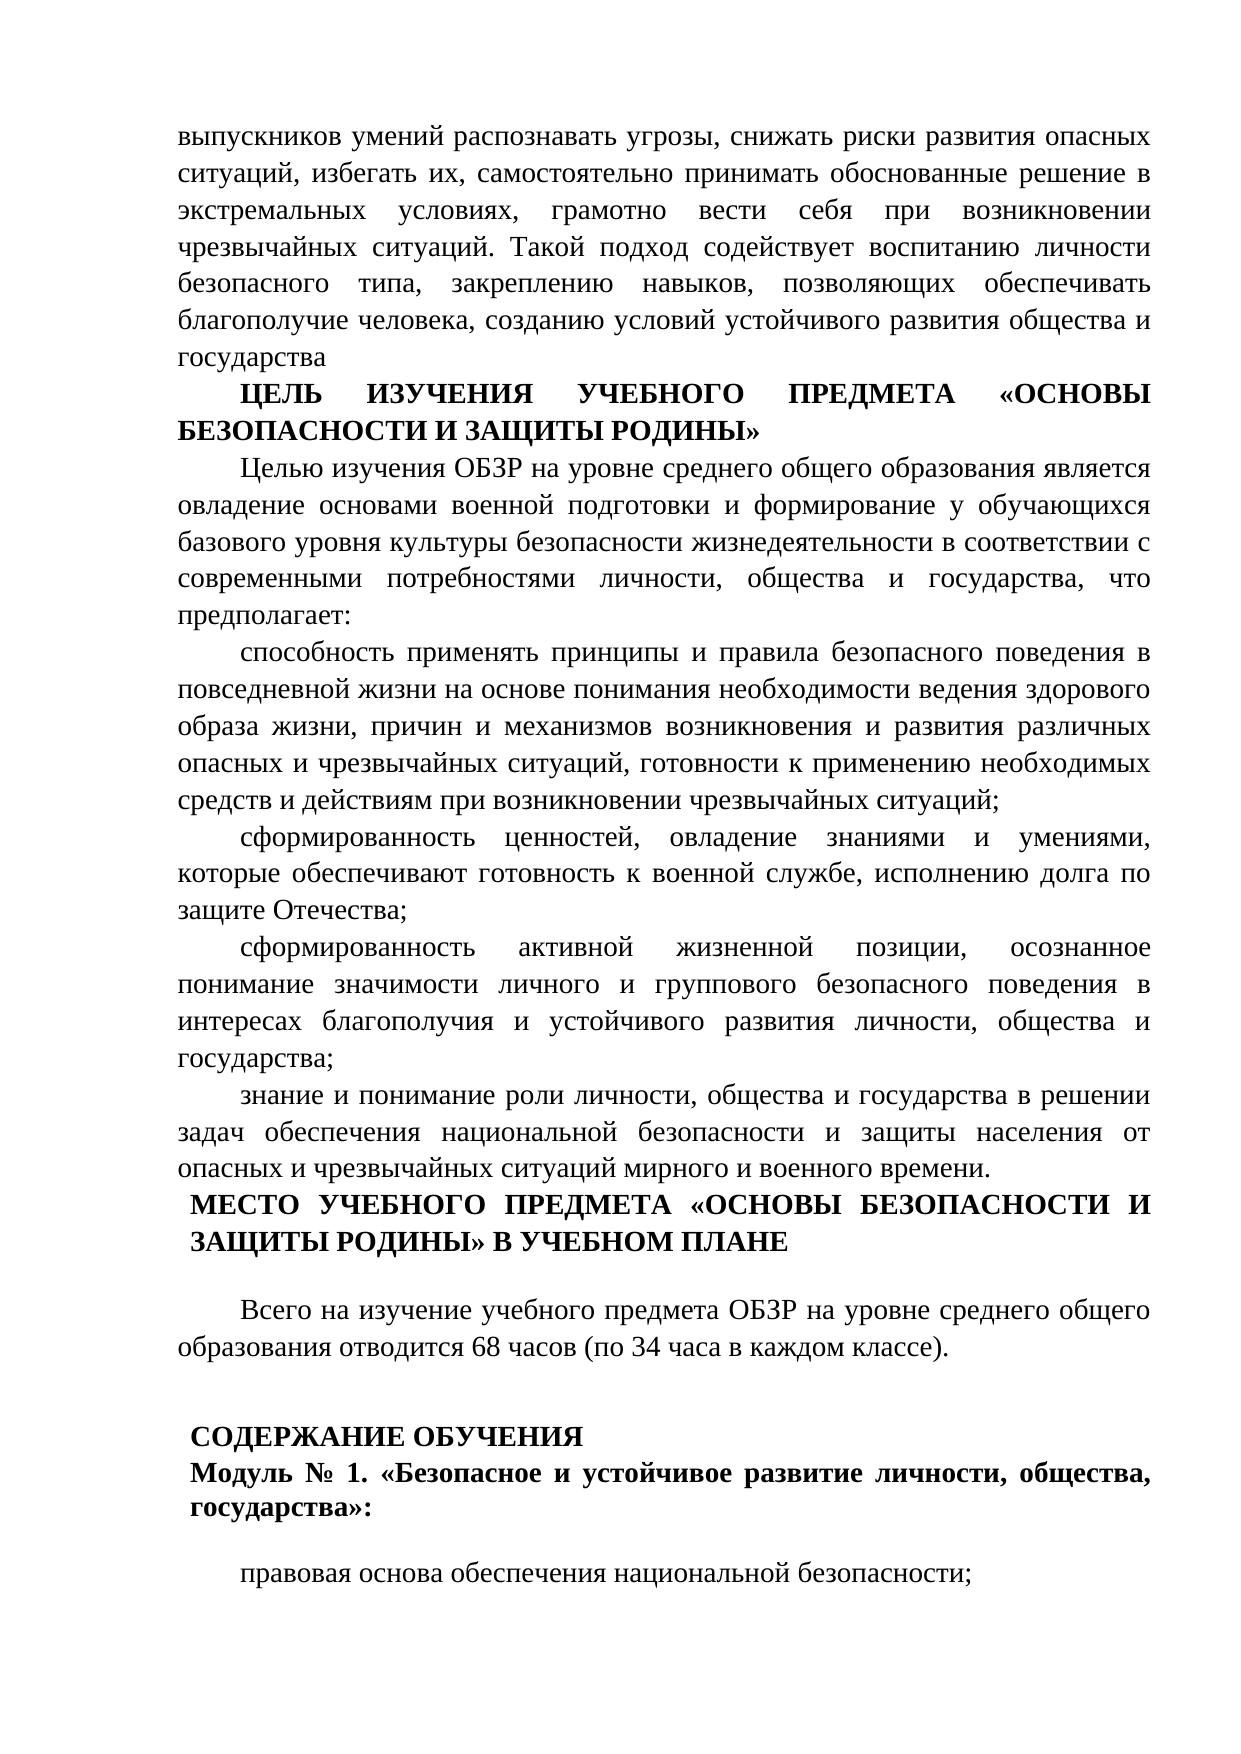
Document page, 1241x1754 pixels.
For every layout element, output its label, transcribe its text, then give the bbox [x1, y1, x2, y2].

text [177, 118, 1152, 373]
text СОДЕРЖАНИЕ ОБУЧЕНИЯ [190, 1419, 1152, 1452]
text правовая основа обеспечения национальной безопасности; [177, 1555, 1152, 1588]
text Модуль № 1. «Безопасное и устойчивое развитие личности, общества, государства»: [190, 1456, 1152, 1523]
text сформированность ценностей, овладение знаниями и умениями, которые обеспечивают готовность к военной службе, исполнению долга по защите Отечества; [177, 819, 1152, 926]
text сформированность активной жизненной позиции, осознанное понимание значимости личного и группового безопасного поведения в интересах благополучия и устойчивого развития личности, общества и государства; [177, 929, 1152, 1073]
text способность применять принципы и правила безопасного поведения в повседневной жизни на основе понимания необходимости ведения здорового образа жизни, причин и механизмов возникновения и развития различных опасных и чрезвычайных ситуаций, готовности к применению необходимых средств и действиям при возникновении чрезвычайных ситуаций; [177, 634, 1152, 815]
text Целью изучения ОБЗР на уровне среднего общего образования является овладение основами военной подготовки и формирование у обучающихся базового уровня культуры безопасности жизнедеятельности в соответствии с современными потребностями личности, общества и государства, что предполагает: [177, 450, 1152, 631]
text Всего на изучение учебного предмета ОБЗР на уровне среднего общего образования отводится 68 часов (по 34 часа в каждом классе). [177, 1292, 1152, 1362]
text ЦЕЛЬ ИЗУЧЕНИЯ УЧЕБНОГО ПРЕДМЕТА «ОСНОВЫ БЕЗОПАСНОСТИ И ЗАЩИТЫ РОДИНЫ» [177, 376, 1152, 447]
text знание и понимание роли личности, общества и государства в решении задач обеспечения национальной безопасности и защиты населения от опасных и чрезвычайных ситуаций мирного и военного времени. [177, 1077, 1152, 1184]
text МЕСТО УЧЕБНОГО ПРЕДМЕТА «ОСНОВЫ БЕЗОПАСНОСТИ И ЗАЩИТЫ РОДИНЫ» В УЧЕБНОМ ПЛАНЕ [190, 1187, 1152, 1258]
